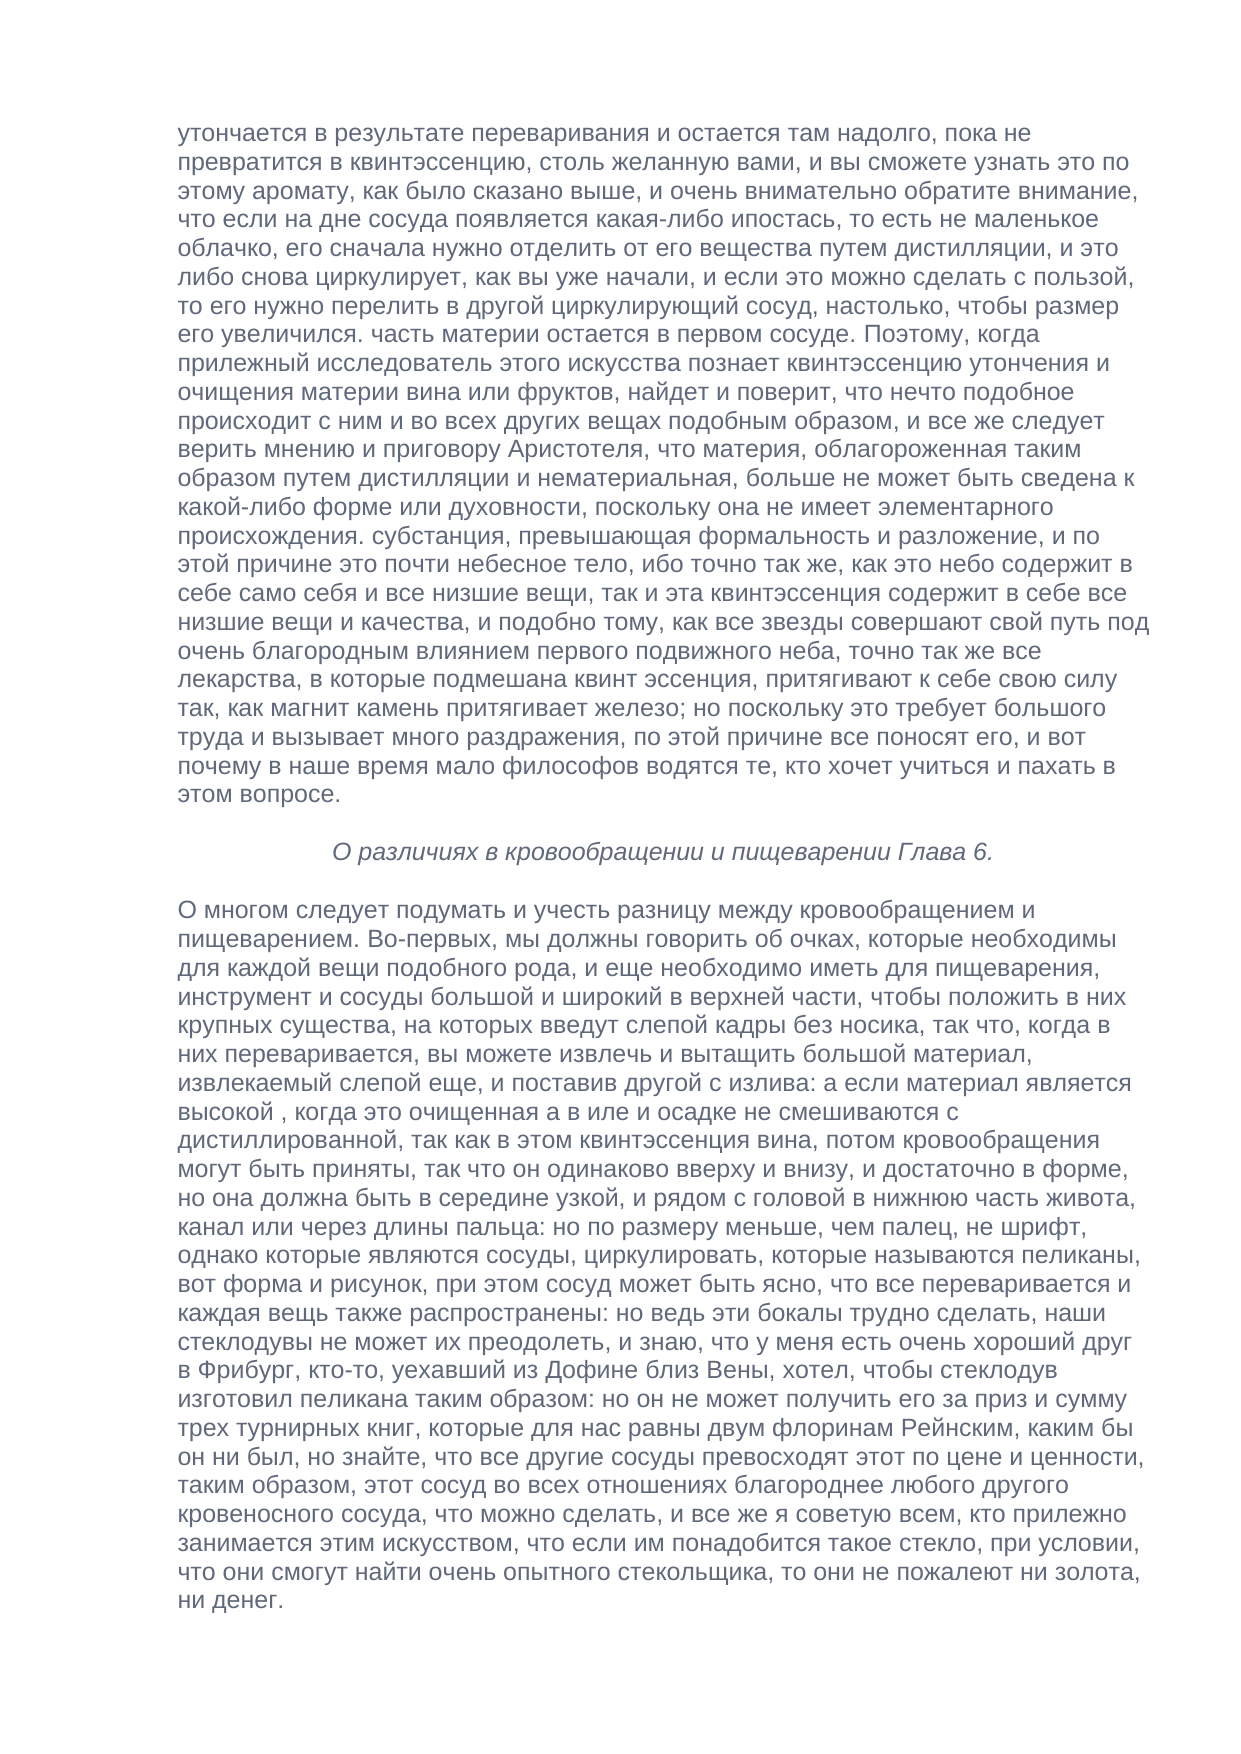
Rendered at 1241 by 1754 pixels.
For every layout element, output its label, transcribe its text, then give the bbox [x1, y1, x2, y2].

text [177, 118, 1152, 808]
text О многом следует подумать и учесть разницу между кровообращением и пищеварением. Во-первых, мы должны говорить об очках, которые необходимы для каждой вещи подобного рода, и еще необходимо иметь для пищеварения, инструмент и сосуды большой и широкий в верхней части, чтобы положить в них крупных существа, на которых введут слепой кадры без носика, так что, когда в них переваривается, вы можете извлечь и вытащить большой материал, извлекаемый слепой еще, и поставив другой с излива: а если материал является высокой , когда это очищенная а в иле и осадке не смешиваются с дистиллированной, так как в этом квинтэссенция вина, потом кровообращения могут быть приняты, так что он одинаково вверху и внизу, и достаточно в форме, но она должна быть в середине узкой, и рядом с головой в нижнюю часть живота, канал или через длины пальца: но по размеру меньше, чем палец, не шрифт, однако которые являются сосуды, циркулировать, которые называются пеликаны, вот форма и рисунок, при этом сосуд может быть ясно, что все переваривается и каждая вещь также распространены: но ведь эти бокалы трудно сделать, наши стеклодувы не может их преодолеть, и знаю, что у меня есть очень хороший друг в Фрибург, кто-то, уехавший из Дофине близ Вены, хотел, чтобы стеклодув изготовил пеликана таким образом: но он не может получить его за приз и сумму трех турнирных книг, которые для нас равны двум флоринам Рейнским, каким бы он ни был, но знайте, что все другие сосуды превосходят этот по цене и ценности, таким образом, этот сосуд во всех отношениях благороднее любого другого кровеносного сосуда, что можно сделать, и все же я советую всем, кто прилежно занимается этим искусством, что если им понадобится такое стекло, при условии, что они смогут найти очень опытного стекольщика, то они не пожалеют ни золота, ни денег. [177, 895, 1152, 1614]
text О различиях в кровообращении и пищеварении Глава 6. [177, 837, 1152, 866]
